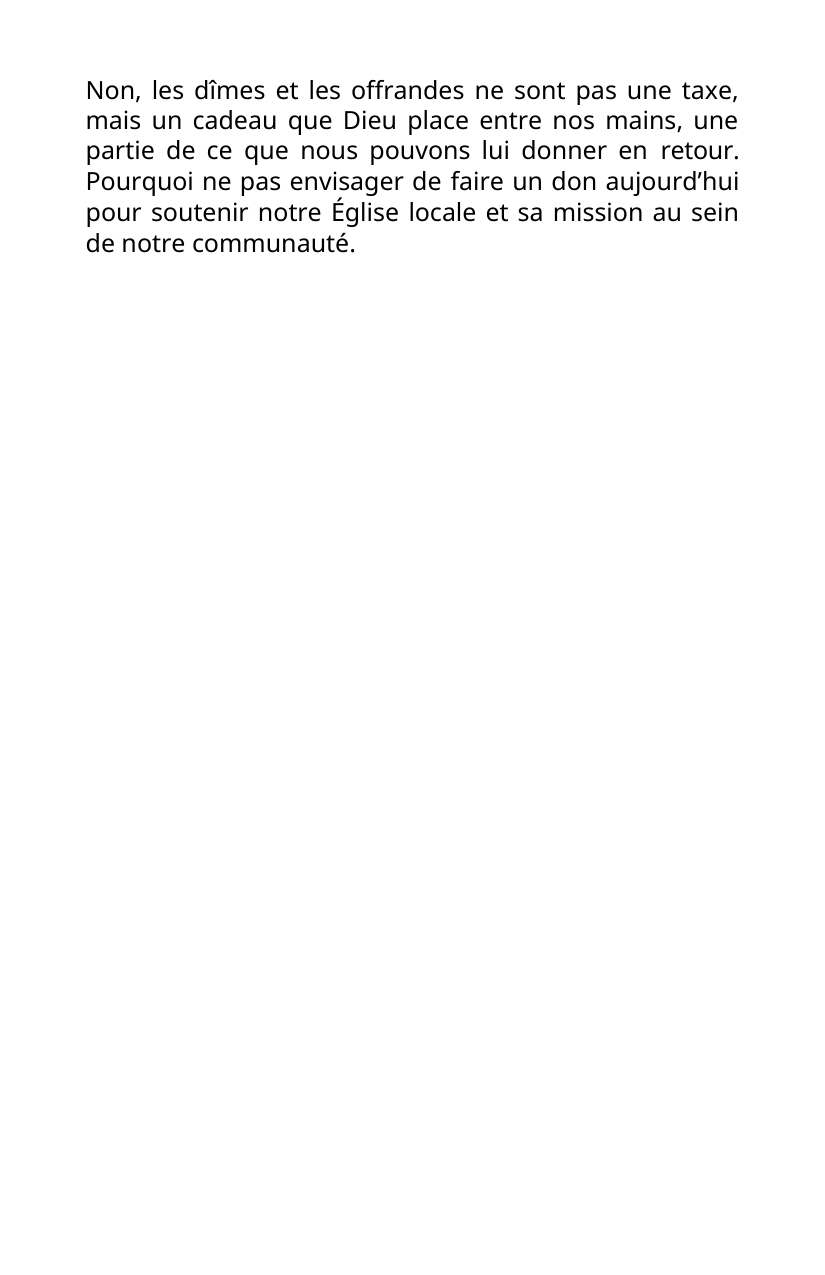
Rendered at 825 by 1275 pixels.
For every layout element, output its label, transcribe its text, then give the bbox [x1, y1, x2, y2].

text Non, les dîmes et les offrandes ne sont pas une taxe, mais un cadeau que Dieu place entre nos mains, une partie de ce que nous pouvons lui donner en retour. Pourquoi ne pas envisager de faire un don aujourd’hui pour soutenir notre Église locale et sa mission au sein de notre communauté. [85, 75, 739, 259]
